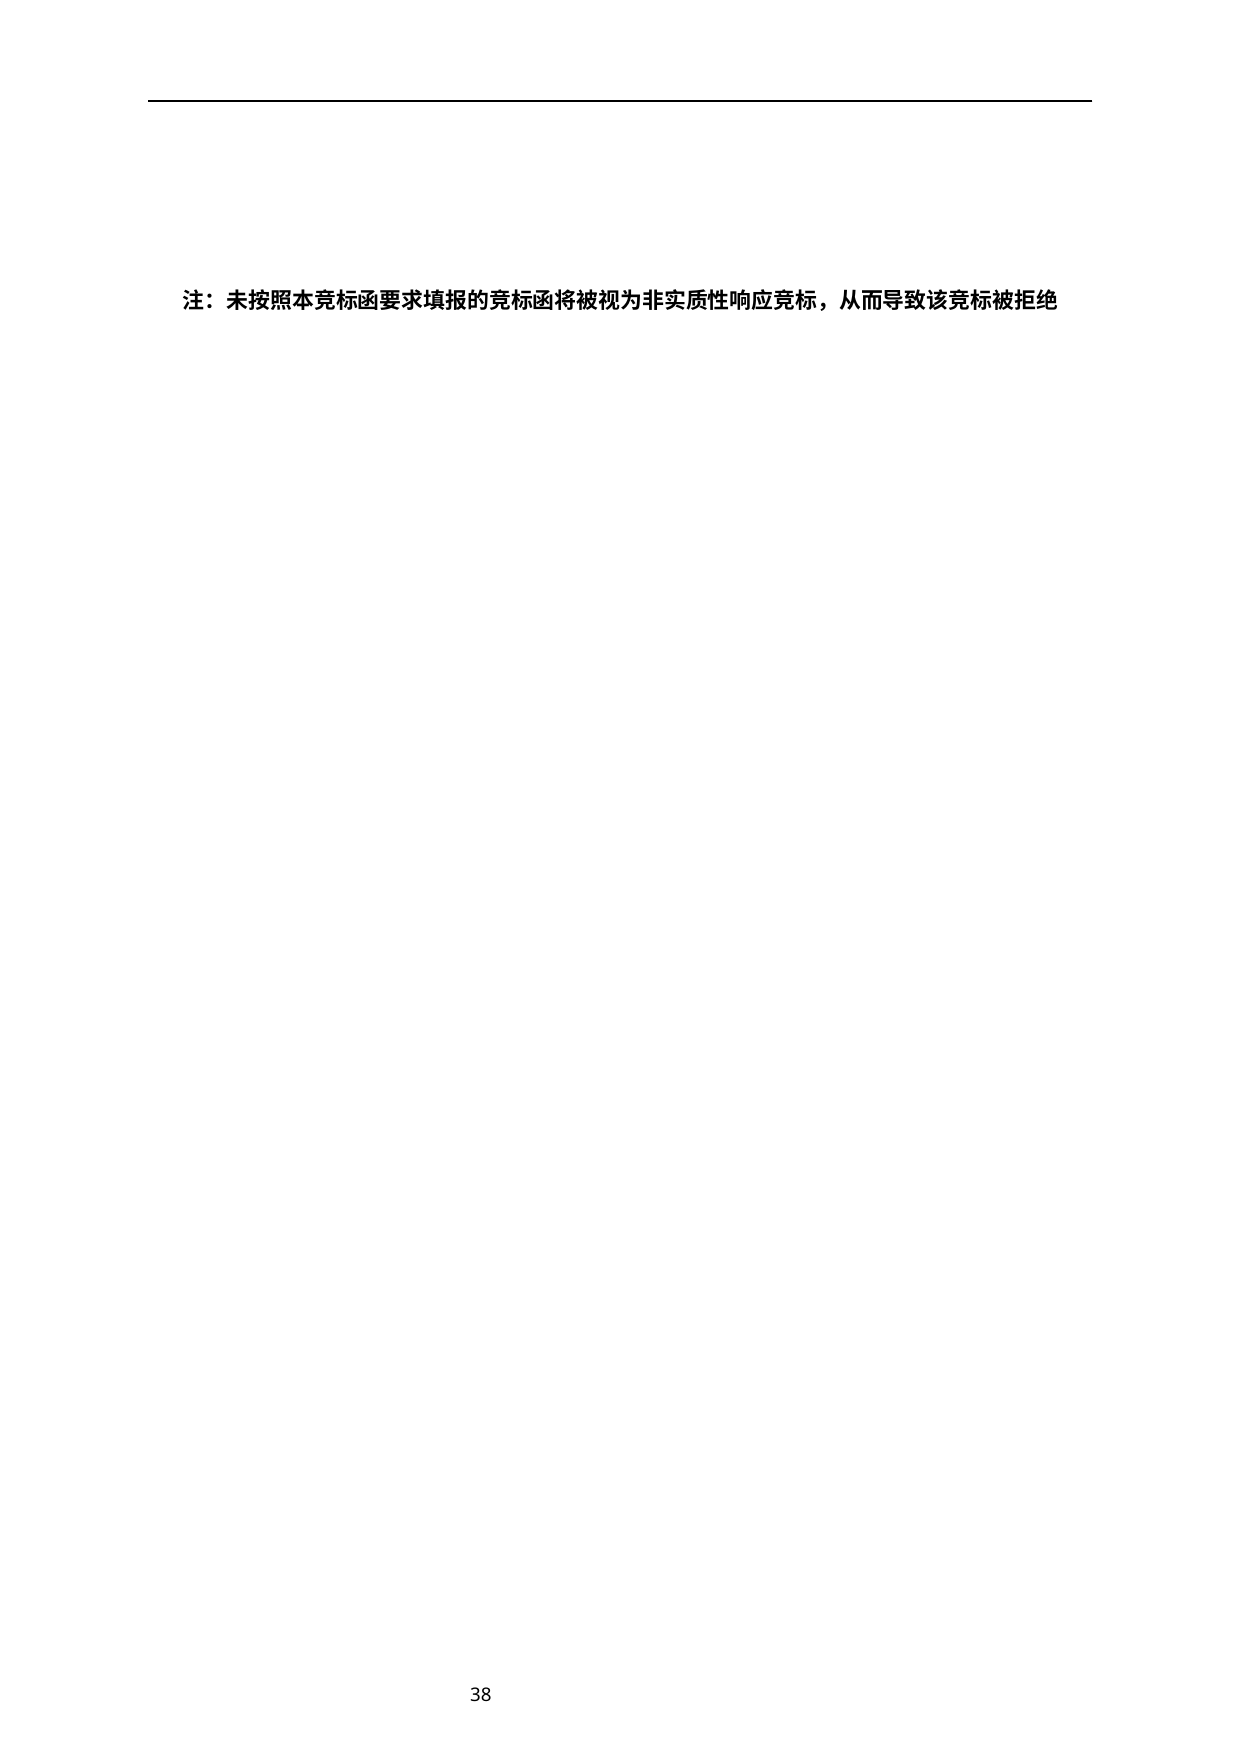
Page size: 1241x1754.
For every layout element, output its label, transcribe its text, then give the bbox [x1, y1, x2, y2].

text 注：未按照本竞标函要求填报的竞标函将被视为非实质性响应竞标，从而导致该竞标被拒绝 [148, 282, 1092, 317]
